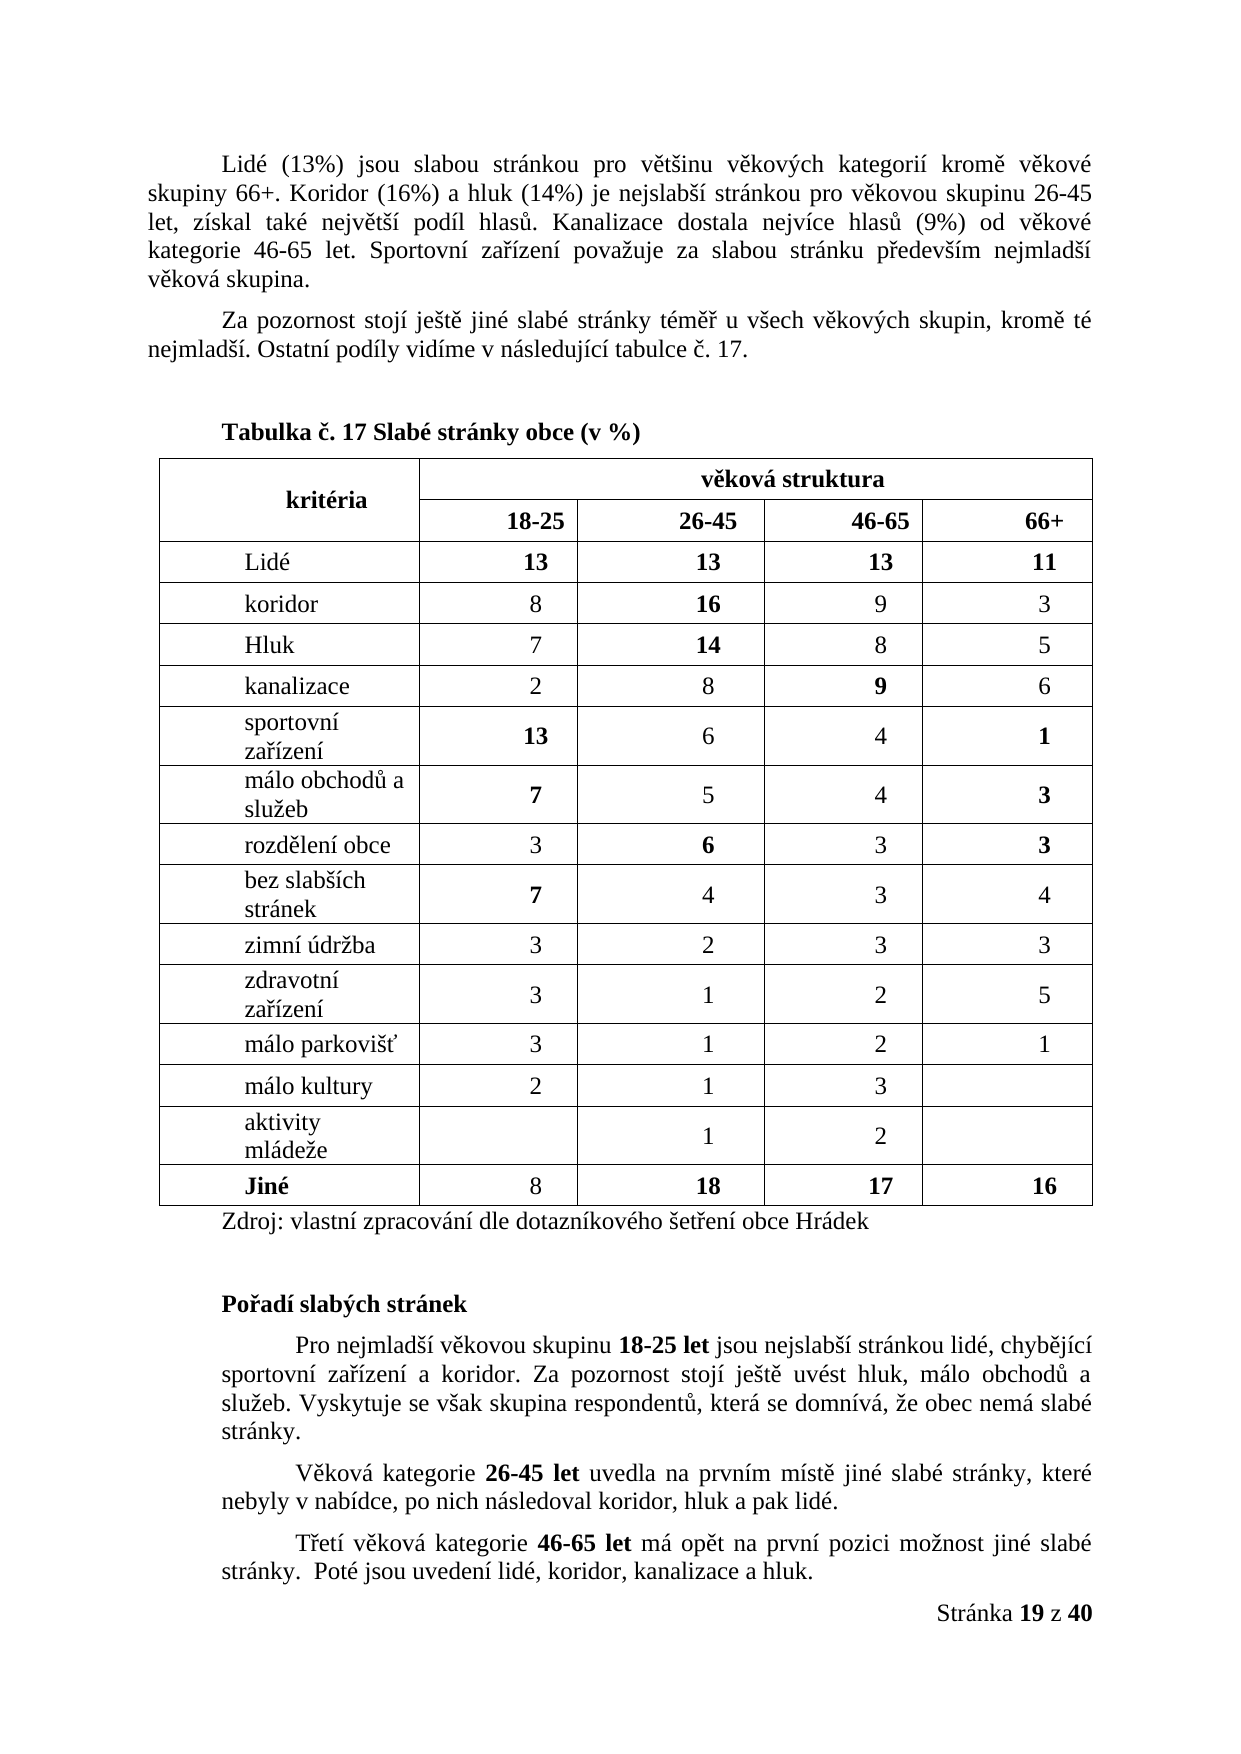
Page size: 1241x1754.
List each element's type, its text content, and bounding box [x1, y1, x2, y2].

table_cell 1 [923, 1024, 1092, 1064]
table_cell 4 [765, 707, 922, 764]
table_cell 2 [765, 1107, 922, 1164]
text Třetí věková kategorie 46-65 let má opět na první pozici možnost jiné slabé stránky. Poté jsou uvedení lidé, koridor, kanalizace a hluk. [221, 1528, 1093, 1585]
table_cell 4 [578, 865, 764, 923]
table_cell zimní údržba [160, 924, 419, 964]
table_cell 16 [578, 583, 764, 623]
table_cell 1 [578, 1065, 764, 1106]
table_cell Jiné [160, 1165, 419, 1205]
table_cell 13 [420, 542, 577, 582]
table_cell 6 [923, 666, 1092, 706]
table_cell aktivity mládeže [160, 1107, 419, 1164]
table_cell 8 [420, 583, 577, 623]
table_cell 17 [765, 1165, 922, 1205]
table_cell 2 [765, 1024, 922, 1064]
table_cell 16 [923, 1165, 1092, 1205]
table_cell 5 [923, 624, 1092, 664]
table_cell 2 [420, 1065, 577, 1106]
table_cell 2 [765, 965, 922, 1023]
table_cell 4 [765, 766, 922, 823]
table_cell 5 [923, 965, 1092, 1023]
table_cell málo kultury [160, 1065, 419, 1106]
table_cell rozdělení obce [160, 824, 419, 864]
table_cell 9 [765, 666, 922, 706]
table_cell 3 [420, 965, 577, 1023]
table_cell 13 [420, 707, 577, 764]
table_header kritéria [160, 459, 419, 541]
table_cell 13 [765, 542, 922, 582]
text Zdroj: vlastní zpracování dle dotazníkového šetření obce Hrádek [148, 1206, 1093, 1235]
table_cell kanalizace [160, 666, 419, 706]
table_cell 3 [420, 824, 577, 864]
table_cell 3 [923, 766, 1092, 823]
table_cell 3 [923, 824, 1092, 864]
table_cell málo obchodů a služeb [160, 766, 419, 823]
table_cell sportovní zařízení [160, 707, 419, 764]
table_cell málo parkovišť [160, 1024, 419, 1064]
text Věková kategorie 26-45 let uvedla na prvním místě jiné slabé stránky, které nebyly v nabídce, po nich následoval koridor, hluk a pak lidé. [221, 1458, 1093, 1515]
table_cell 26-45 [578, 500, 764, 541]
text Tabulka č. 17 Slabé stránky obce (v %) [148, 417, 1093, 445]
table_cell [923, 1107, 1092, 1164]
table_cell 1 [578, 965, 764, 1023]
table_cell Lidé [160, 542, 419, 582]
table_cell 3 [923, 583, 1092, 623]
table_cell [923, 1065, 1092, 1106]
table_cell 3 [420, 1024, 577, 1064]
table_cell 2 [578, 924, 764, 964]
table_cell 13 [578, 542, 764, 582]
table_cell 9 [765, 583, 922, 623]
table_cell 2 [420, 666, 577, 706]
table_cell bez slabších stránek [160, 865, 419, 923]
text Za pozornost stojí ještě jiné slabé stránky téměř u všech věkových skupin, kromě té nejmladší. Ostatní podíly vidíme v následující tabulce č. 17. [148, 305, 1093, 363]
text Lidé (13%) jsou slabou stránkou pro většinu věkových kategorií kromě věkové skupiny 66+. Koridor (16%) a hluk (14%) je nejslabší stránkou pro věkovou skupinu 26-45 let, získal také největší podíl hlasů. Kanalizace dostala nejvíce hlasů (9%) od věkové kategorie 46-65 let. Sportovní zařízení považuje za slabou stránku především nejmladší věková skupina. [148, 149, 1093, 293]
table_cell 1 [923, 707, 1092, 764]
table_cell 4 [923, 865, 1092, 923]
table_cell 5 [578, 766, 764, 823]
table_cell 1 [578, 1024, 764, 1064]
table_cell [420, 1107, 577, 1164]
table_cell 6 [578, 707, 764, 764]
table_cell 18-25 [420, 500, 577, 541]
table_cell 6 [578, 824, 764, 864]
table_cell 7 [420, 766, 577, 823]
table_cell 18 [578, 1165, 764, 1205]
table_cell 3 [765, 924, 922, 964]
text Pro nejmladší věkovou skupinu 18-25 let jsou nejslabší stránkou lidé, chybějící sportovní zařízení a koridor. Za pozornost stojí ještě uvést hluk, málo obchodů a služeb. Vyskytuje se však skupina respondentů, která se domnívá, že obec nemá slabé stránky. [221, 1330, 1093, 1445]
table_cell 8 [420, 1165, 577, 1205]
text Pořadí slabých stránek [148, 1289, 1093, 1318]
table_cell 14 [578, 624, 764, 664]
table_cell 7 [420, 624, 577, 664]
table_header věková struktura [420, 459, 1092, 499]
table_cell 1 [578, 1107, 764, 1164]
table_cell 8 [765, 624, 922, 664]
table_cell 3 [923, 924, 1092, 964]
table_cell 3 [765, 1065, 922, 1106]
table_cell koridor [160, 583, 419, 623]
table_cell 46-65 [765, 500, 922, 541]
table_cell 3 [765, 865, 922, 923]
table_cell 8 [578, 666, 764, 706]
table_cell zdravotní zařízení [160, 965, 419, 1023]
table_cell 66+ [923, 500, 1092, 541]
table_cell 3 [765, 824, 922, 864]
table_cell 7 [420, 865, 577, 923]
table_cell Hluk [160, 624, 419, 664]
table_cell 11 [923, 542, 1092, 582]
table_cell 3 [420, 924, 577, 964]
